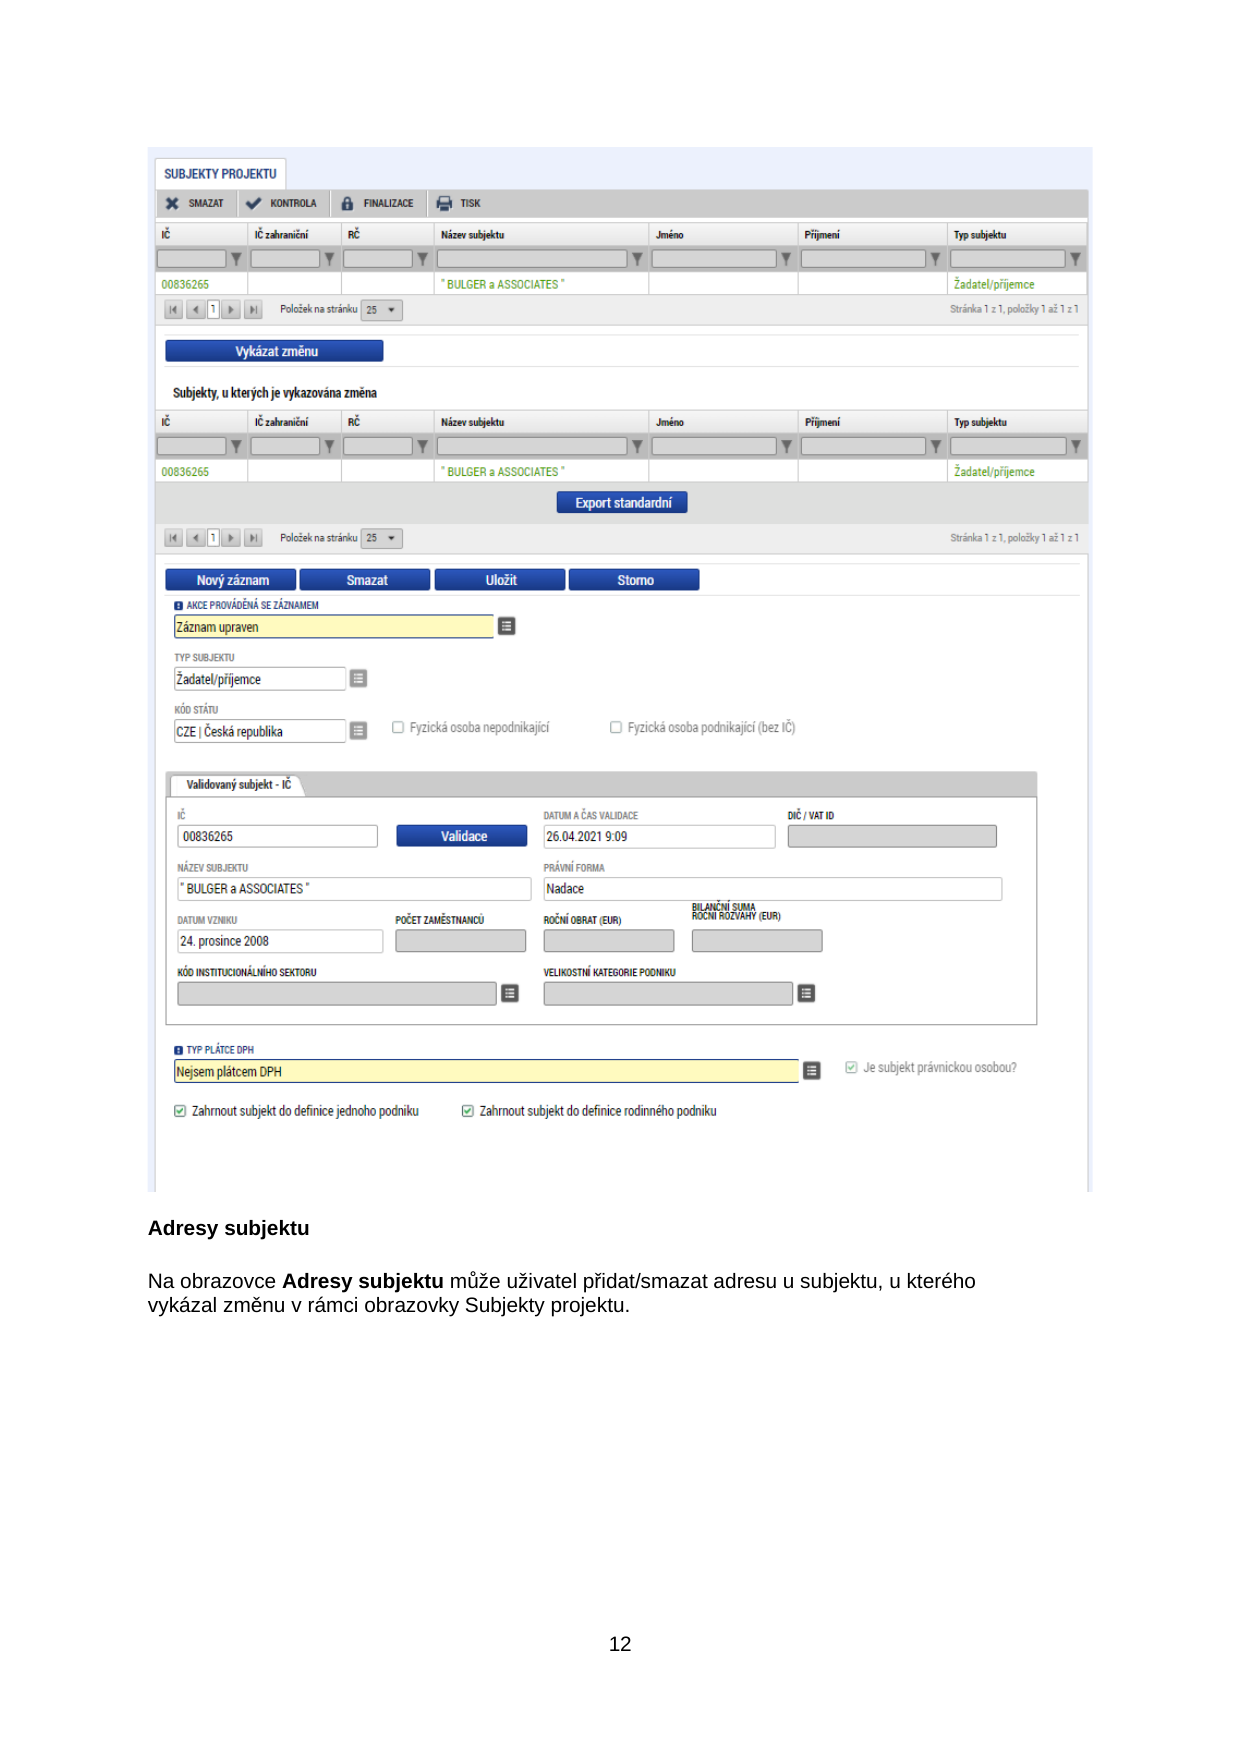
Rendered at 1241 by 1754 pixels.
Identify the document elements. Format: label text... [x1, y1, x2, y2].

text Na obrazovce Adresy subjektu může uživatel přidat/smazat adresu u subjektu, u kterého vykázal změnu v rámci obrazovky Subjekty projektu. [148, 1268, 1033, 1316]
picture [147, 147, 1093, 1192]
text Adresy subjektu [148, 1216, 1093, 1240]
